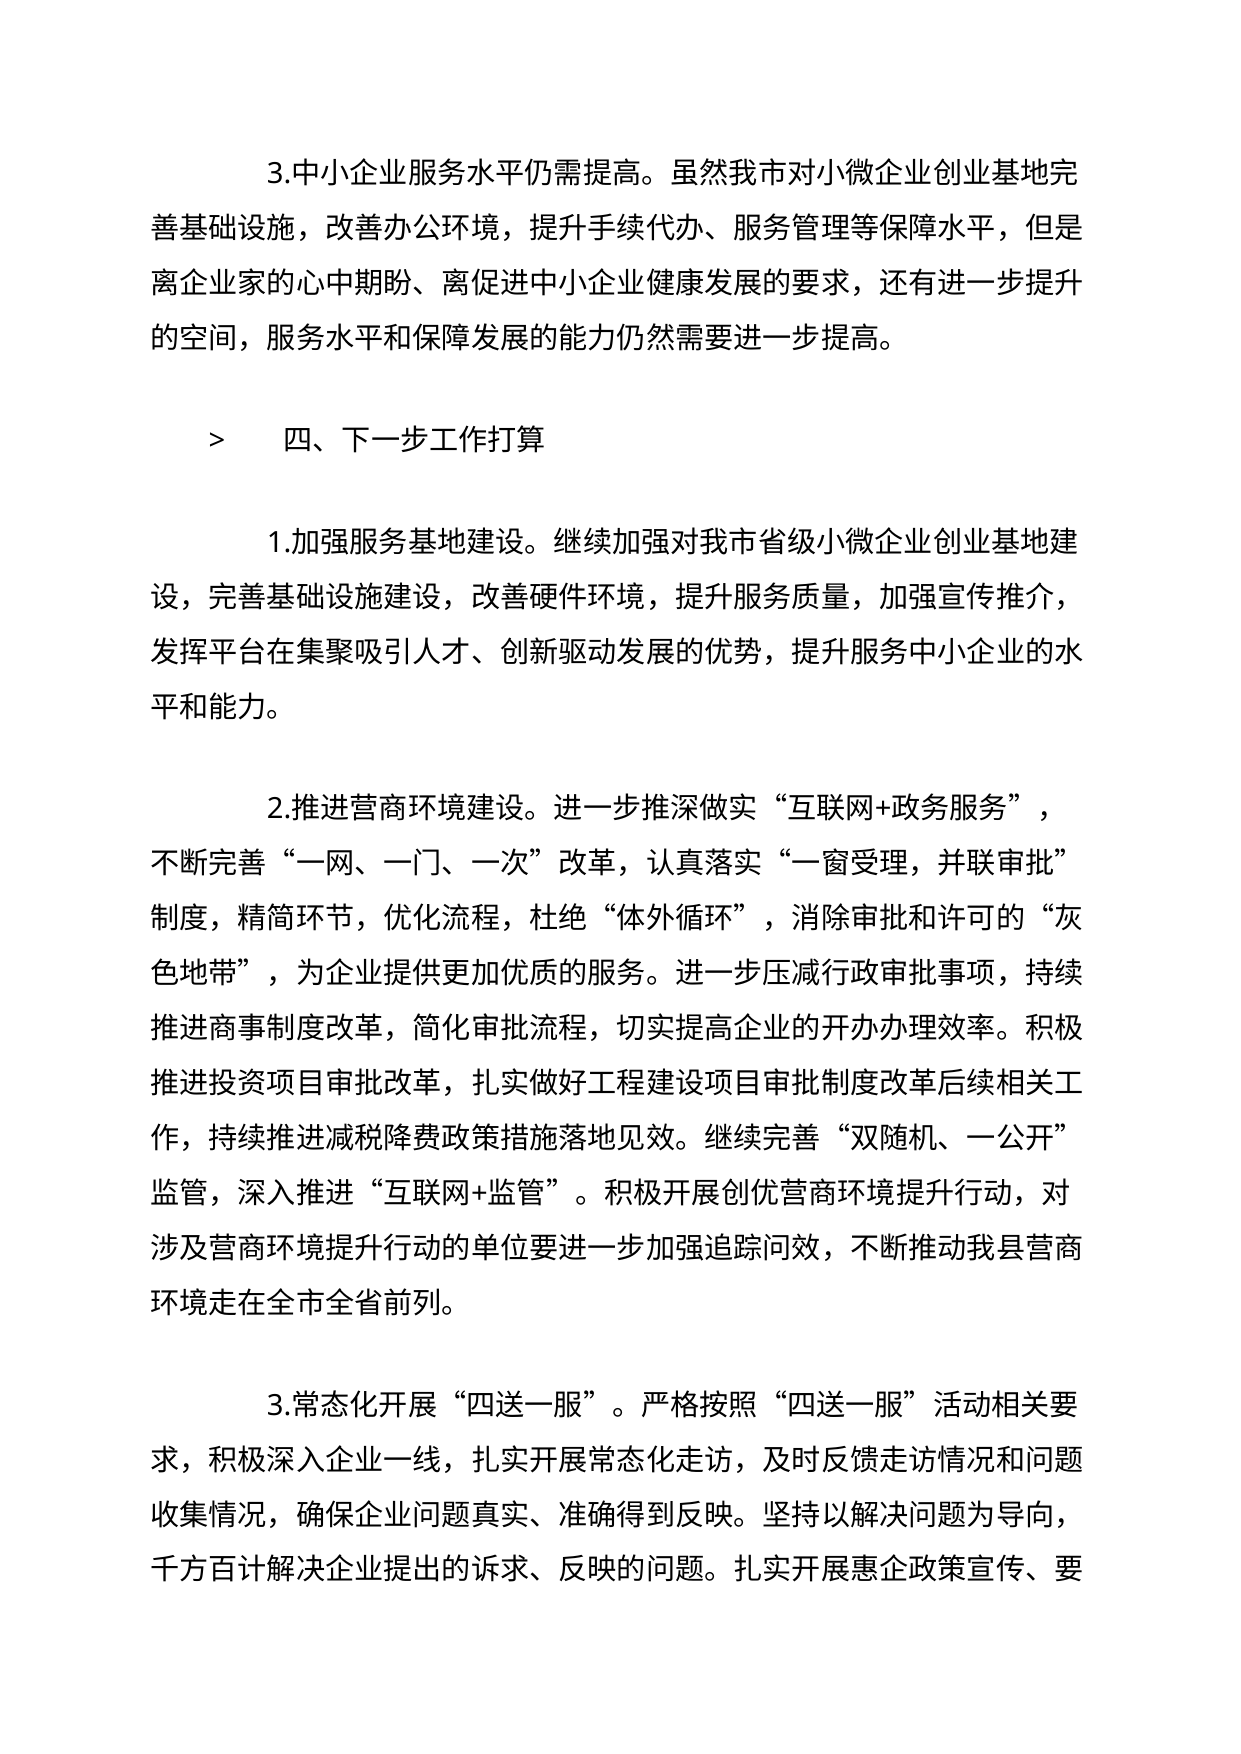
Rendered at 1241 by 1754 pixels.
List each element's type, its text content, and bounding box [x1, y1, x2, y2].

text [150, 1381, 1090, 1588]
text 3.中小企业服务水平仍需提高。虽然我市对小微企业创业基地完善基础设施，改善办公环境，提升手续代办、服务管理等保障水平，但是离企业家的心中期盼、离促进中小企业健康发展的要求，还有进一步提升的空间，服务水平和保障发展的能力仍然需要进一步提高。 [150, 150, 1090, 357]
text > 四、下一步工作打算 [150, 417, 1090, 459]
text 2.推进营商环境建设。进一步推深做实“互联网+政务服务”，不断完善“一网、一门、一次”改革，认真落实“一窗受理，并联审批”制度，精简环节，优化流程，杜绝“体外循环”，消除审批和许可的“灰色地带”，为企业提供更加优质的服务。进一步压减行政审批事项，持续推进商事制度改革，简化审批流程，切实提高企业的开办办理效率。积极推进投资项目审批改革，扎实做好工程建设项目审批制度改革后续相关工作，持续推进减税降费政策措施落地见效。继续完善“双随机、一公开”监管，深入推进“互联网+监管”。积极开展创优营商环境提升行动，对涉及营商环境提升行动的单位要进一步加强追踪问效，不断推动我县营商环境走在全市全省前列。 [150, 785, 1090, 1322]
text 1.加强服务基地建设。继续加强对我市省级小微企业创业基地建设，完善基础设施建设，改善硬件环境，提升服务质量，加强宣传推介，发挥平台在集聚吸引人才、创新驱动发展的优势，提升服务中小企业的水平和能力。 [150, 518, 1090, 726]
